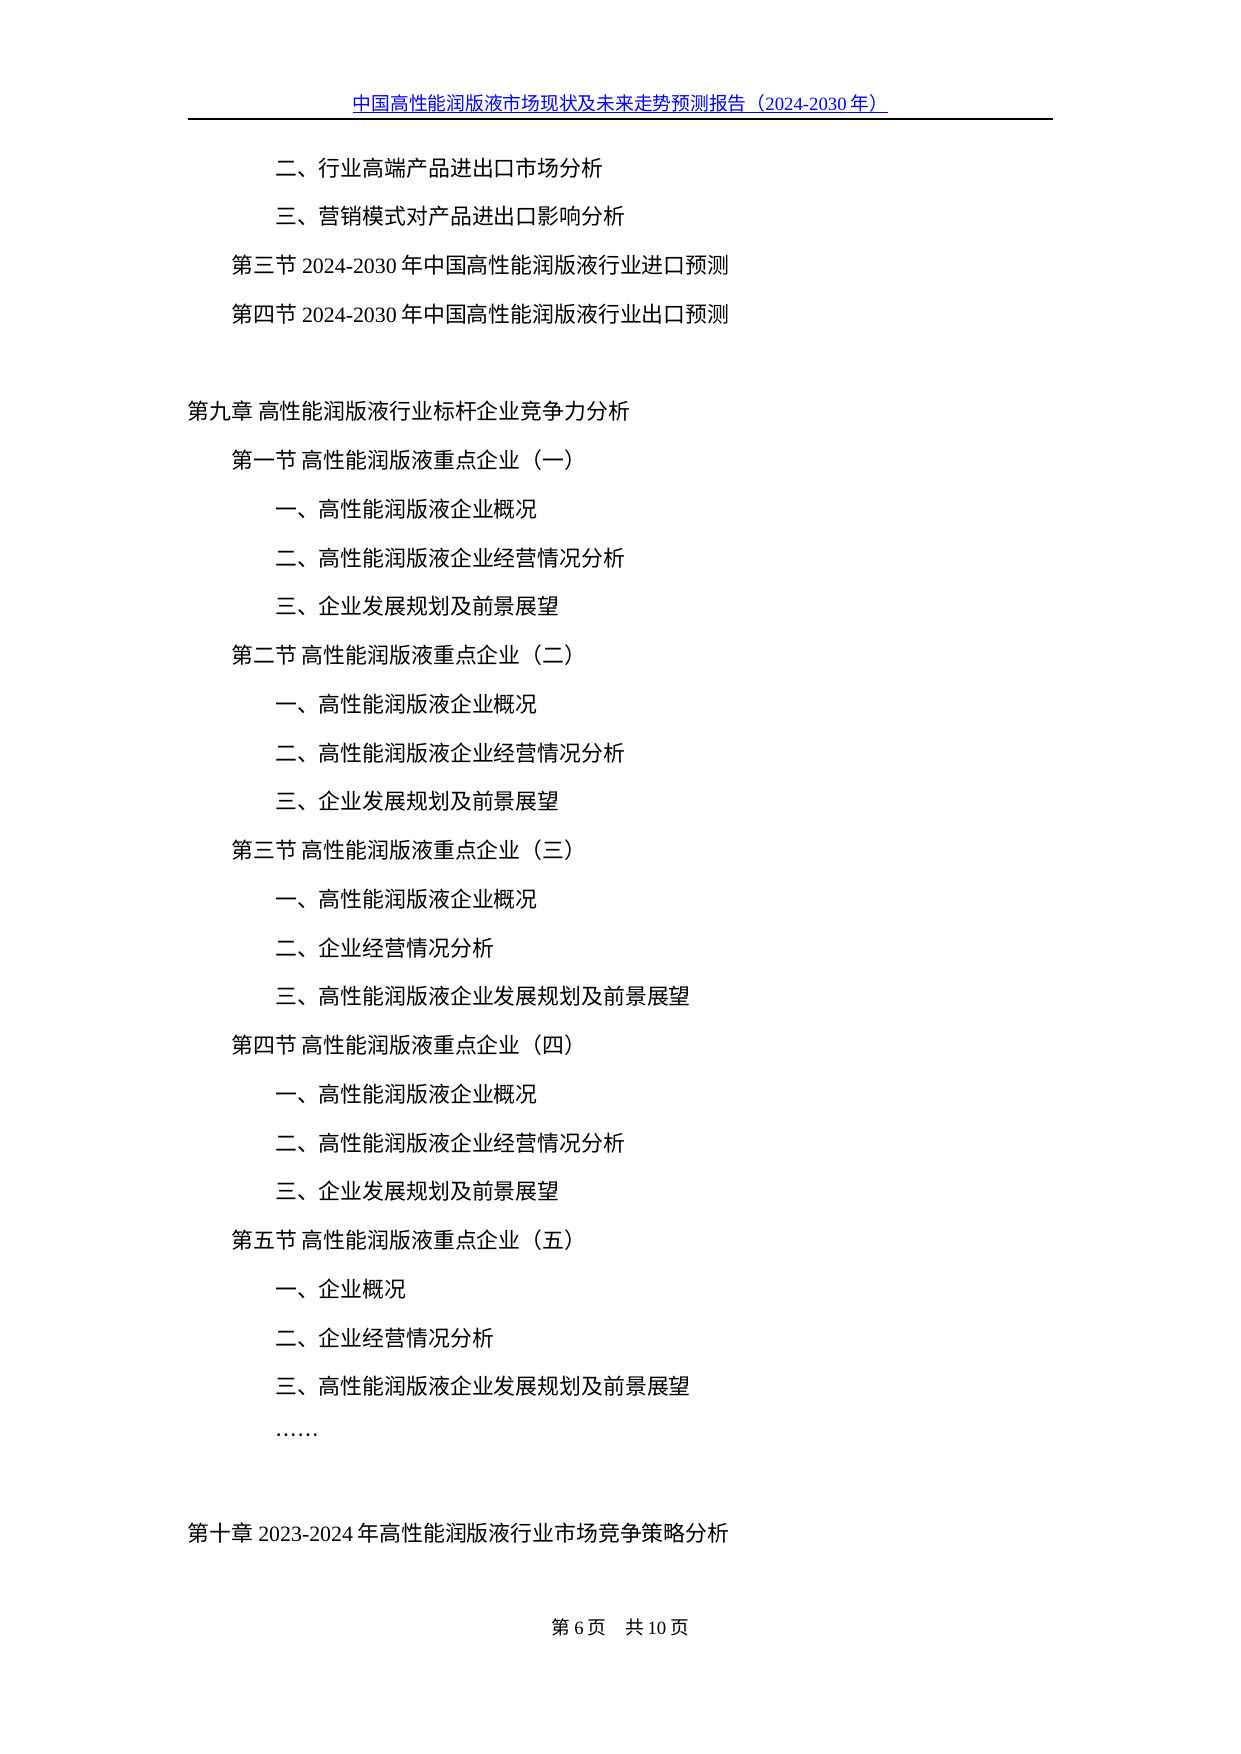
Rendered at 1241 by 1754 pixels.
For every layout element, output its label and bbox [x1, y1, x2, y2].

text [187, 150, 1053, 1548]
